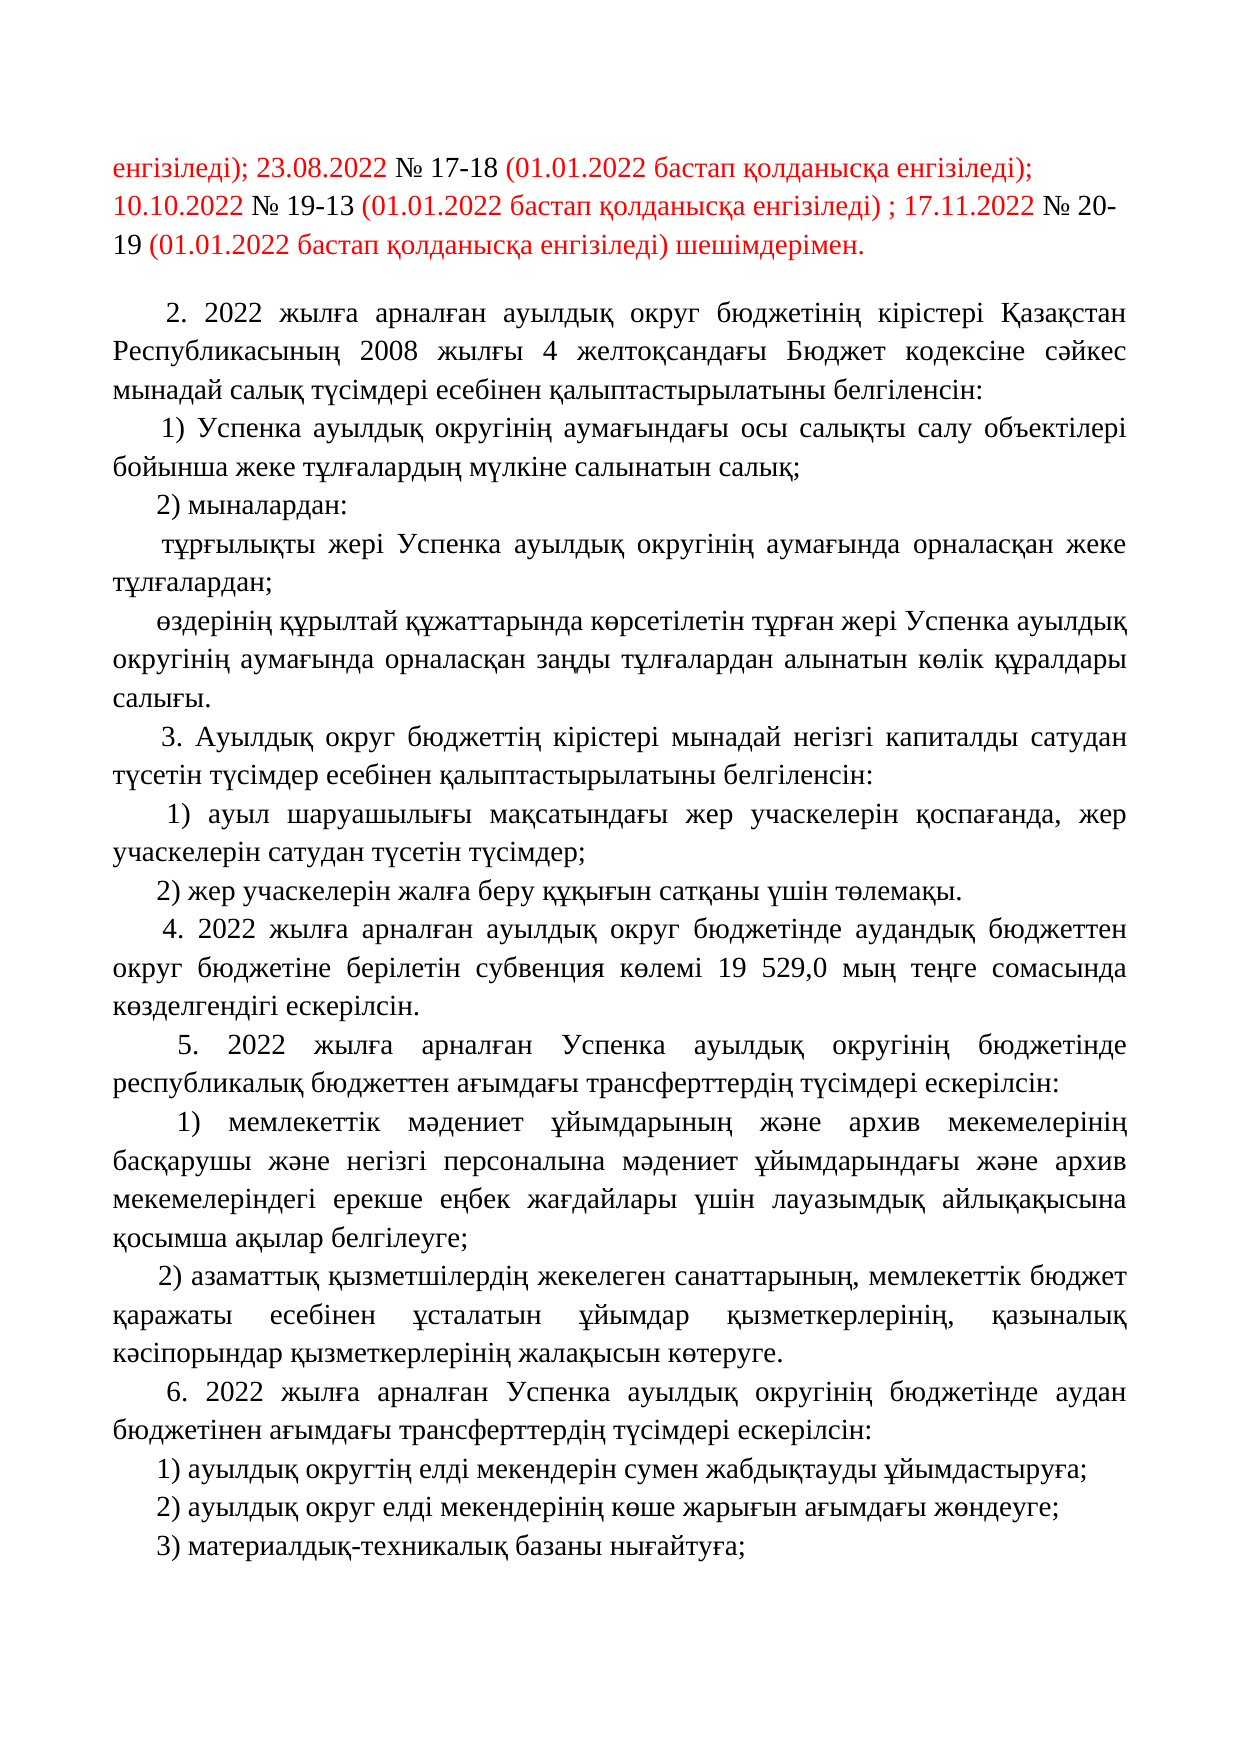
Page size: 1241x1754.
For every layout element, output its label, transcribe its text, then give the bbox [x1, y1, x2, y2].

text 2) жер учаскелерін жалға беру құқығын сатқаны үшін төлемақы. [112, 873, 1128, 906]
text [112, 150, 1128, 291]
text 3) материалдық-техникалық базаны нығайтуға; [112, 1528, 1128, 1562]
text 5. 2022 жылға арналған Успенка ауылдық округінің бюджетінде республикалық бюджеттен ағымдағы трансферттердің түсімдері ескерілсін: [112, 1027, 1128, 1099]
text 1) мемлекеттік мәдениет ұйымдарының және архив мекемелерінің басқарушы және негізгі персоналына мәдениет ұйымдарындағы және архив мекемелеріндегі ерекше еңбек жағдайлары үшін лауазымдық айлықақысына қосымша ақылар белгілеуге; [112, 1104, 1128, 1253]
text тұрғылықты жері Успенка ауылдық округінің аумағында орналасқан жеке тұлғалардан; [112, 526, 1128, 598]
text 3. Ауылдық округ бюджеттің кірістері мынадай негізгі капиталды сатудан түсетін түсімдер есебінен қалыптастырылатыны белгіленсін: [112, 719, 1128, 791]
text 2. 2022 жылға арналған ауылдық округ бюджетінің кірістері Қазақстан Республикасының 2008 жылғы 4 желтоқсандағы Бюджет кодексіне сәйкес мынадай салық түсімдері есебінен қалыптастырылатыны белгіленсін: [112, 295, 1128, 405]
text 2) ауылдық округ елді мекендерінің көше жарығын ағымдағы жөндеуге; [112, 1489, 1128, 1523]
text 1) ауылдық округтің елді мекендерін сумен жабдықтауды ұйымдастыруға; [112, 1451, 1128, 1484]
text 2) мыналардан: [112, 487, 1128, 521]
text өздерінің құрылтай құжаттарында көрсетілетін тұрған жері Успенка ауылдық округінің аумағында орналасқан заңды тұлғалардан алынатын көлік құралдары салығы. [112, 603, 1128, 714]
text 1) Успенка ауылдық округінің аумағындағы осы салықты салу объектілері бойынша жеке тұлғалардың мүлкіне салынатын салық; [112, 410, 1128, 482]
text 2) азаматтық қызметшілердің жекелеген санаттарының, мемлекеттік бюджет қаражаты есебінен ұсталатын ұйымдар қызметкерлерінің, қазыналық кәсіпорындар қызметкерлерінің жалақысын көтеруге. [112, 1258, 1128, 1369]
text 4. 2022 жылға арналған ауылдық округ бюджетінде аудандық бюджеттен округ бюджетіне берілетін субвенция көлемі 19 529,0 мың теңге сомасында көзделгендігі ескерілсін. [112, 911, 1128, 1022]
text 1) ауыл шаруашылығы мақсатындағы жер учаскелерін қоспағанда, жер учаскелерін сатудан түсетін түсімдер; [112, 796, 1128, 868]
text 6. 2022 жылға арналған Успенка ауылдық округінің бюджетінде аудан бюджетінен ағымдағы трансферттердің түсімдері ескерілсін: [112, 1374, 1128, 1446]
